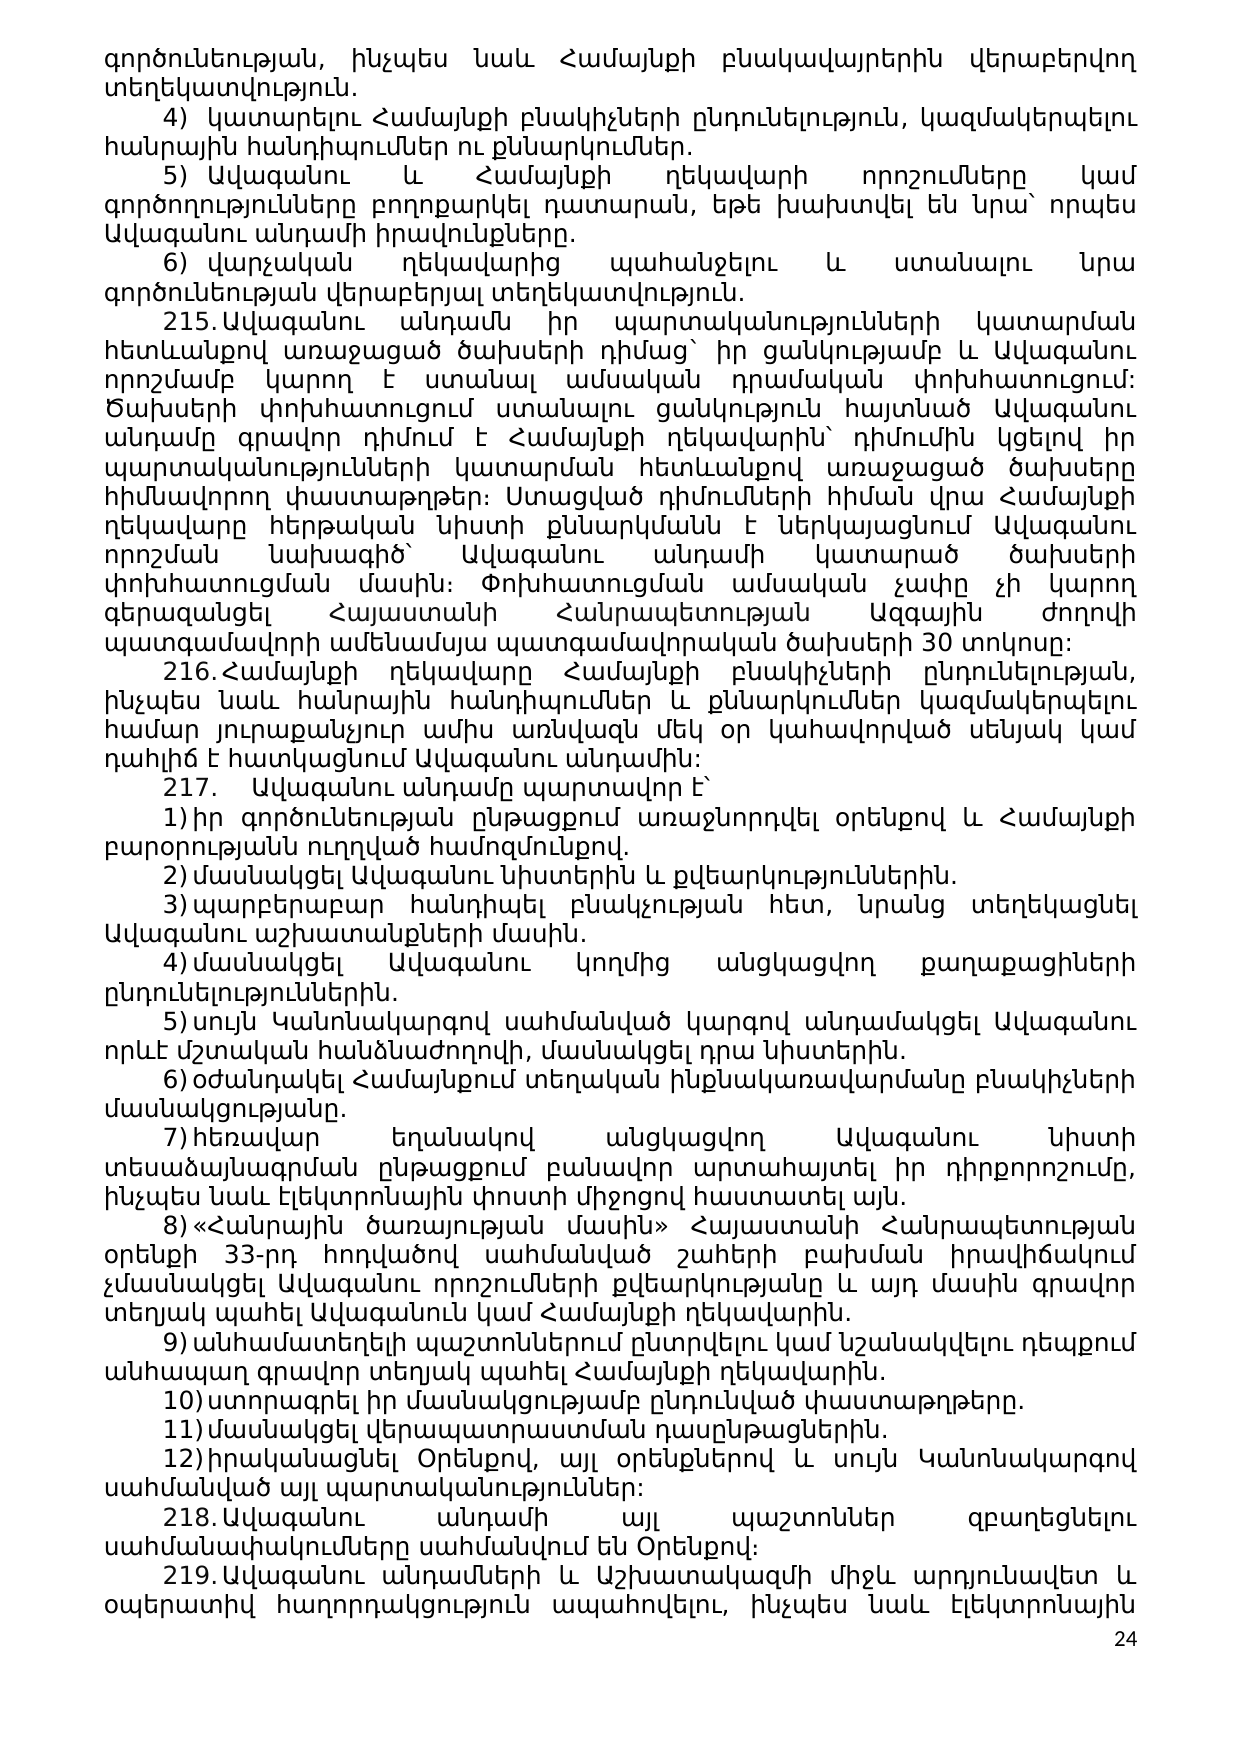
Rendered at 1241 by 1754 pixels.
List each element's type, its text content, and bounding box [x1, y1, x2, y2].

list մասնակցել Ավագանու կողմից անցկացվող քաղաքացիների ընդունելություններին. [103, 948, 1137, 1007]
list պարբերաբար հանդիպել բնակչության հետ, նրանց տեղեկացնել Ավագանու աշխատանքների մասին. [103, 890, 1137, 948]
list Համայնքի ղեկավարը Համայնքի բնակիչների ընդունելության, ինչպես նաև հանրային հանդիպումներ և քննարկումներ կազմակերպելու համար յուրաքանչյուր ամիս առնվազն մեկ օր կահավորված սենյակ կամ դահլիճ է հատկացնում Ավագանու անդամին: [103, 657, 1137, 773]
list օժանդակել Համայնքում տեղական ինքնակառավարմանը բնակիչների մասնակցությանը. [103, 1065, 1137, 1123]
list Ավագանու անդամը պարտավոր է՝ [103, 773, 1137, 803]
list իր գործունեության ընթացքում առաջնորդվել օրենքով և Համայնքի բարօրությանն ուղղված համոզմունքով. [103, 803, 1137, 861]
list վարչական ղեկավարից պահանջելու և ստանալու նրա գործունեության վերաբերյալ տեղեկատվություն. [103, 248, 1137, 307]
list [103, 44, 1137, 103]
list «Հանրային ծառայության մասին» Հայաստանի Հանրապետության օրենքի 33-րդ հոդվածով սահմանված շահերի բախման իրավիճակում չմասնակցել Ավագանու որոշումների քվեարկությանը և այդ մասին գրավոր տեղյակ պահել Ավագանուն կամ Համայնքի ղեկավարին. [103, 1211, 1137, 1328]
list կատարելու Համայնքի բնակիչների ընդունելություն, կազմակերպելու հանրային հանդիպումներ ու քննարկումներ. [103, 103, 1137, 161]
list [103, 1561, 1137, 1619]
list մասնակցել Ավագանու նիստերին և քվեարկություններին. [103, 861, 1137, 890]
list անհամատեղելի պաշտոններում ընտրվելու կամ նշանակվելու դեպքում անհապաղ գրավոր տեղյակ պահել Համայնքի ղեկավարին. [103, 1328, 1137, 1386]
list Ավագանու անդամի այլ պաշտոններ զբաղեցնելու սահմանափակումները սահմանվում են Օրենքով։ [103, 1503, 1137, 1561]
list Ավագանու և Համայնքի ղեկավարի որոշումները կամ գործողությունները բողոքարկել դատարան, եթե խախտվել են նրա՝ որպես Ավագանու անդամի իրավունքները. [103, 161, 1137, 248]
list մասնակցել վերապատրաստման դասընթացներին. [103, 1415, 1137, 1444]
list Ավագանու անդամն իր պարտականությունների կատարման հետևանքով առաջացած ծախսերի դիմաց` իր ցանկությամբ և Ավագանու որոշմամբ կարող է ստանալ ամսական դրամական փոխհատուցում: Ծախսերի փոխհատուցում ստանալու ցանկություն հայտնած Ավագանու անդամը գրավոր դիմում է Համայնքի ղեկավարին՝ դիմումին կցելով իր պարտականությունների կատարման հետևանքով առաջացած ծախսերը հիմնավորող փաստաթղթեր։ Ստացված դիմումների հիման վրա Համայնքի ղեկավարը հերթական նիստի քննարկմանն է ներկայացնում Ավագանու որոշման նախագիծ՝ Ավագանու անդամի կատարած ծախսերի փոխհատուցման մասին։ Փոխհատուցման ամսական չափը չի կարող գերազանցել Հայաստանի Հանրապետության Ազգային ժողովի պատգամավորի ամենամսյա պատգամավորական ծախսերի 30 տոկոսը: [103, 307, 1137, 657]
list սույն Կանոնակարգով սահմանված կարգով անդամակցել Ավագանու որևէ մշտական հանձնաժողովի, մասնակցել դրա նիստերին. [103, 1007, 1137, 1065]
list իրականացնել Օրենքով, այլ օրենքներով և սույն Կանոնակարգով սահմանված այլ պարտականություններ: [103, 1444, 1137, 1503]
list ստորագրել իր մասնակցությամբ ընդունված փաստաթղթերը. [103, 1386, 1137, 1415]
list հեռավար եղանակով անցկացվող Ավագանու նիստի տեսաձայնագրման ընթացքում բանավոր արտահայտել իր դիրքորոշումը, ինչպես նաև էլեկտրոնային փոստի միջոցով հաստատել այն. [103, 1123, 1137, 1211]
